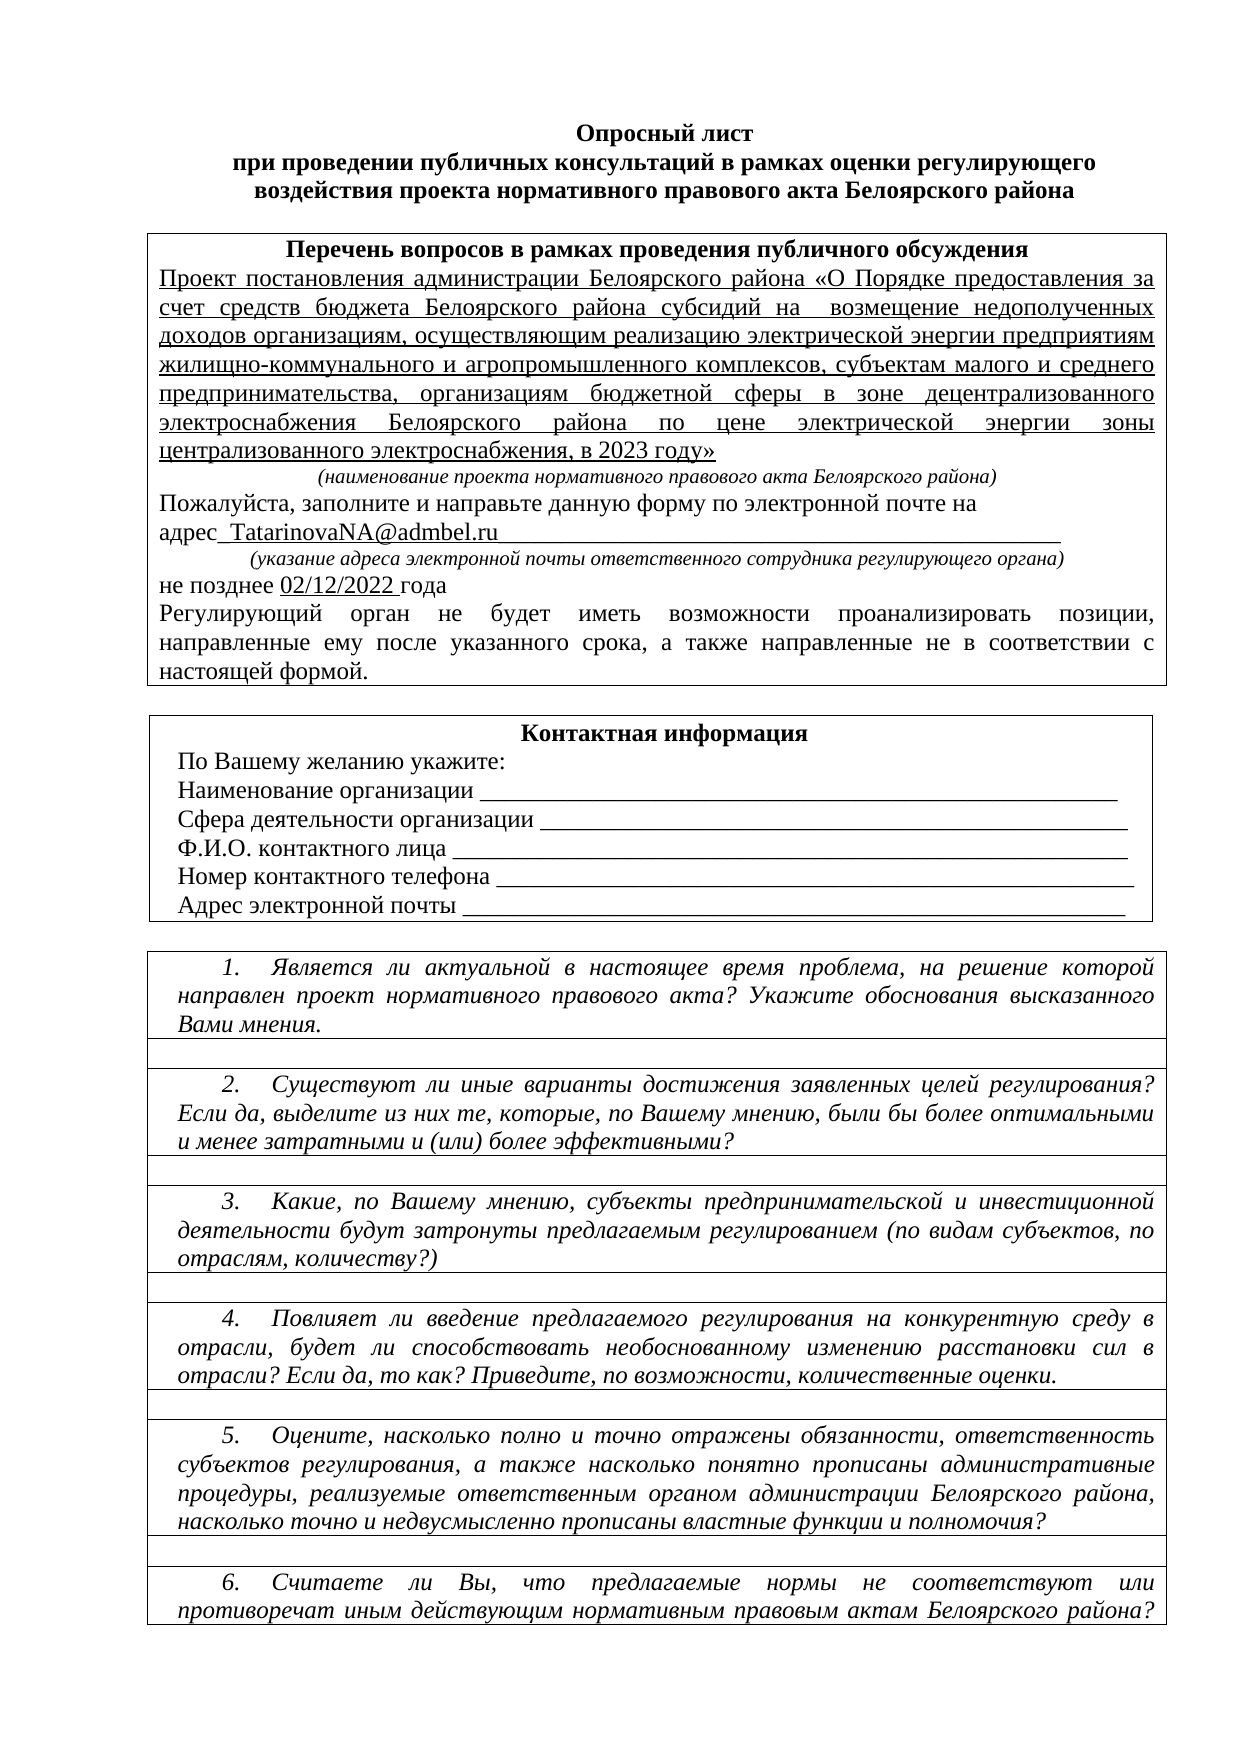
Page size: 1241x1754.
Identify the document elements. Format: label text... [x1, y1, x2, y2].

table_header Является ли актуальной в настоящее время проблема, на решение которой направлен проект нормативного правового акта? Укажите обоснования высказанного Вами мнения. [148, 952, 1166, 1038]
text Наименование организации ___________________________________________________ [177, 775, 1152, 804]
table_header Перечень вопросов в рамках проведения публичного обсуждения Проект постановления администрации Белоярского района «О Порядке предоставления за счет средств бюджета Белоярского района субсидий на возмещение недополученных доходов организациям, осуществляющим реализацию электрической энергии предприятиям жилищно-коммунального и агропромышленного комплексов, субъектам малого и среднего предпринимательства, организациям бюджетной сферы в зоне децентрализованного электроснабжения Белоярского района по цене электрической энергии зоны централизованного электроснабжения, в 2023 году» (наименование проекта нормативного правового акта Белоярского района) Пожалуйста, заполните и направьте данную форму по электронной почте на адрес_TatarinovaNA@admbel.ru_____________________________________________ (указание адреса электронной почты ответственного сотрудника регулирующего органа) не позднее 02/12/2022 года Регулирующий орган не будет иметь возможности проанализировать позиции, направленные ему после указанного срока, а также направленные не в соответствии с настоящей формой. [148, 234, 1166, 685]
table_cell Повлияет ли введение предлагаемого регулирования на конкурентную среду в отрасли, будет ли способствовать необоснованному изменению расстановки сил в отрасли? Если да, то как? Приведите, по возможности, количественные оценки. [148, 1303, 1166, 1389]
text По Вашему желанию укажите: [177, 746, 1152, 775]
table_cell Какие, по Вашему мнению, субъекты предпринимательской и инвестиционной деятельности будут затронуты предлагаемым регулированием (по видам субъектов, по отраслям, количеству?) [148, 1186, 1166, 1272]
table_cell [148, 1567, 1166, 1624]
table_cell [148, 1156, 1166, 1185]
table_cell [148, 1390, 1166, 1419]
table_cell Оцените, насколько полно и точно отражены обязанности, ответственность субъектов регулирования, а также насколько понятно прописаны административные процедуры, реализуемые ответственным органом администрации Белоярского района, насколько точно и недвусмысленно прописаны властные функции и полномочия? [148, 1420, 1166, 1535]
text Адрес электронной почты _____________________________________________________ [150, 887, 1152, 921]
table_cell Существуют ли иные варианты достижения заявленных целей регулирования? Если да, выделите из них те, которые, по Вашему мнению, были бы более оптимальными и менее затратными и (или) более эффективными? [148, 1069, 1166, 1155]
table_cell [148, 1039, 1166, 1068]
text Контактная информация [150, 716, 1152, 746]
text при проведении публичных консультаций в рамках оценки регулирующего воздействия проекта нормативного правового акта Белоярского района [177, 147, 1152, 204]
table_cell [148, 1273, 1166, 1302]
text Опросный лист [177, 118, 1152, 147]
text Ф.И.О. контактного лица ______________________________________________________ [177, 833, 1152, 861]
text Сфера деятельности организации _______________________________________________ [177, 804, 1152, 833]
table_cell [148, 1536, 1166, 1566]
text Номер контактного телефона ___________________________________________________ [177, 861, 1152, 887]
